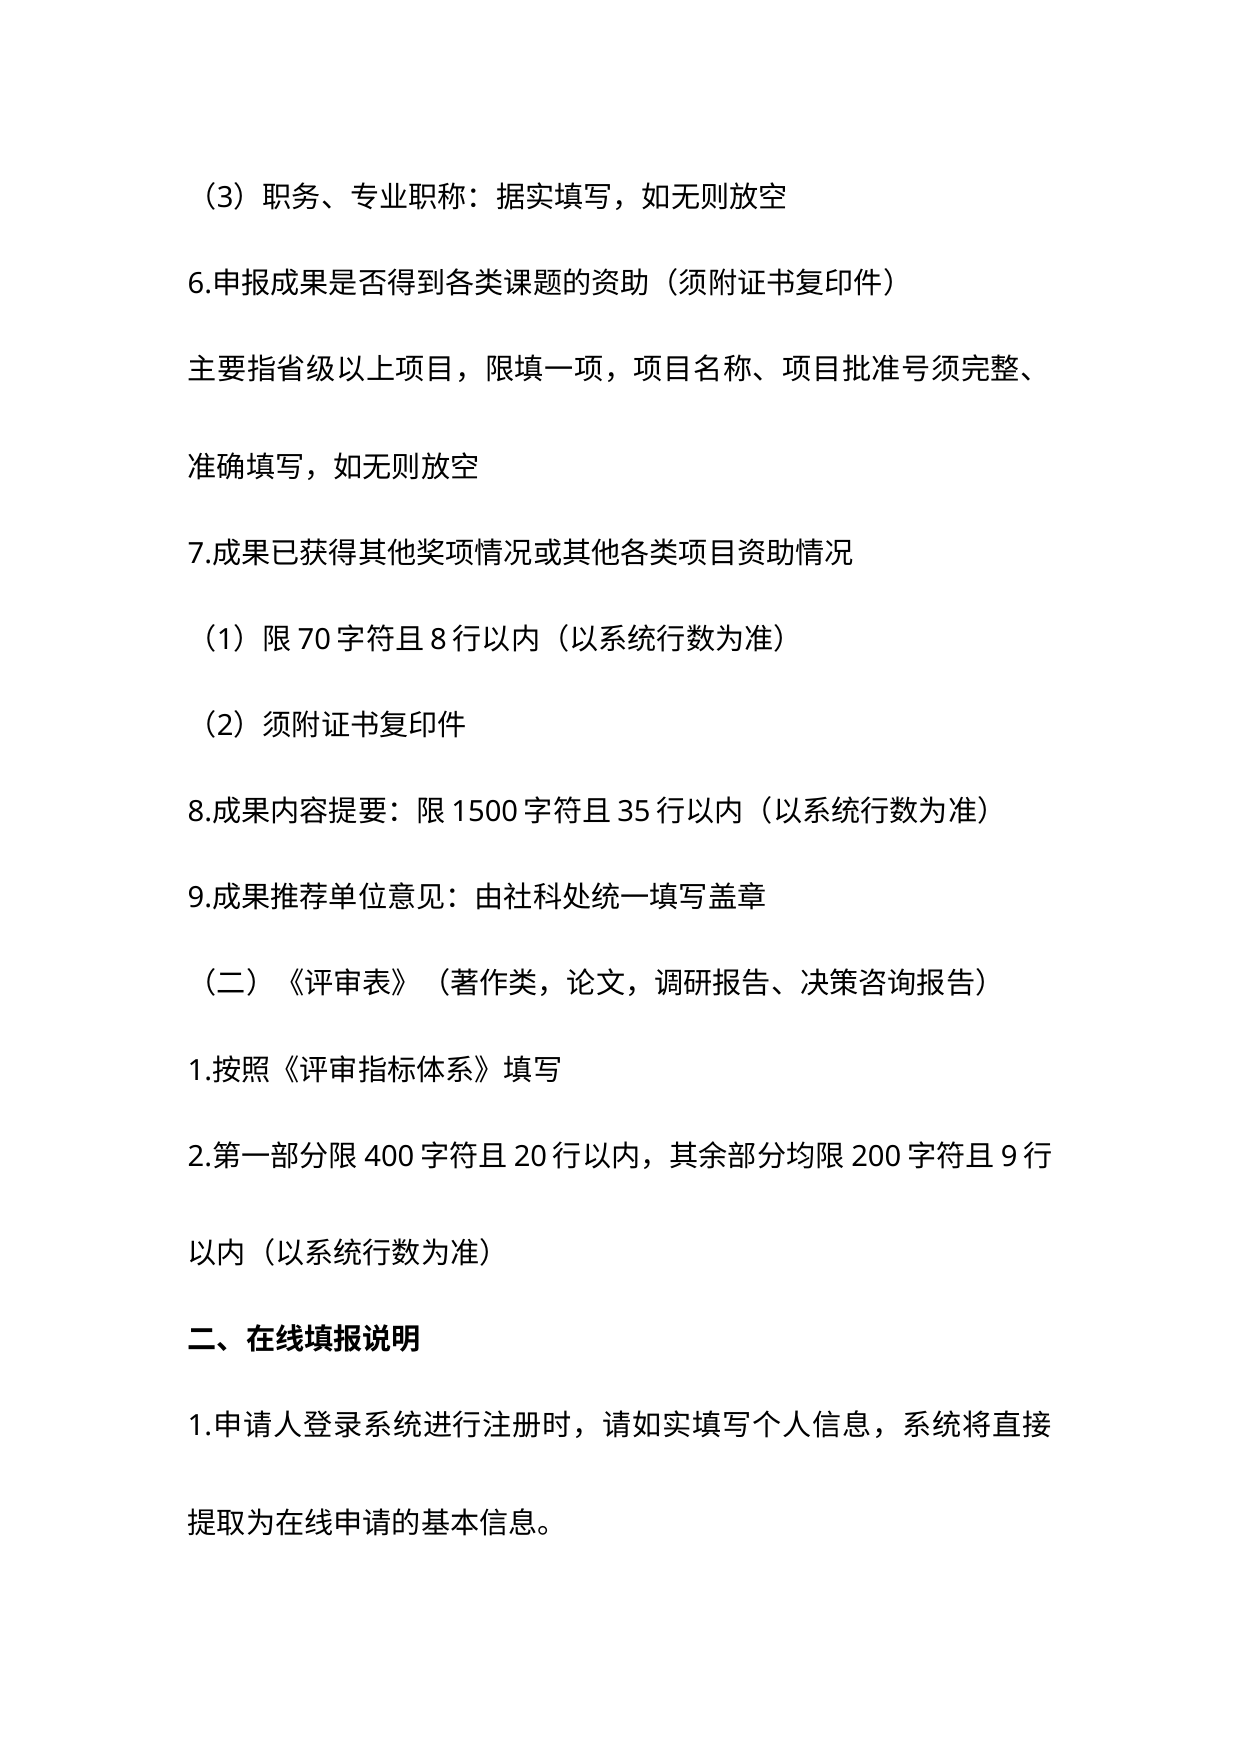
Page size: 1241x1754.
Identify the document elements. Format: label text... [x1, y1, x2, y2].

text 9.成果推荐单位意见：由社科处统一填写盖章 [187, 862, 1053, 927]
text （3）职务、专业职称：据实填写，如无则放空 [187, 162, 1053, 227]
text （2）须附证书复印件 [187, 690, 1053, 755]
text 6.申报成果是否得到各类课题的资助（须附证书复印件） [187, 248, 1053, 313]
text （1）限70字符且8行以内（以系统行数为准） [187, 604, 1053, 669]
text 8.成果内容提要：限1500字符且35行以内（以系统行数为准） [187, 776, 1053, 841]
text 主要指省级以上项目，限填一项，项目名称、项目批准号须完整、准确填写，如无则放空 [187, 334, 1053, 497]
text 1.按照《评审指标体系》填写 [187, 1035, 1053, 1100]
text （二）《评审表》（著作类，论文，调研报告、决策咨询报告） [187, 949, 1053, 1014]
text 2.第一部分限400字符且20行以内，其余部分均限200字符且9行以内（以系统行数为准） [187, 1121, 1053, 1283]
text 二、在线填报说明 [187, 1304, 1053, 1369]
text 1.申请人登录系统进行注册时，请如实填写个人信息，系统将直接提取为在线申请的基本信息。 [187, 1391, 1053, 1553]
text 7.成果已获得其他奖项情况或其他各类项目资助情况 [187, 518, 1053, 583]
